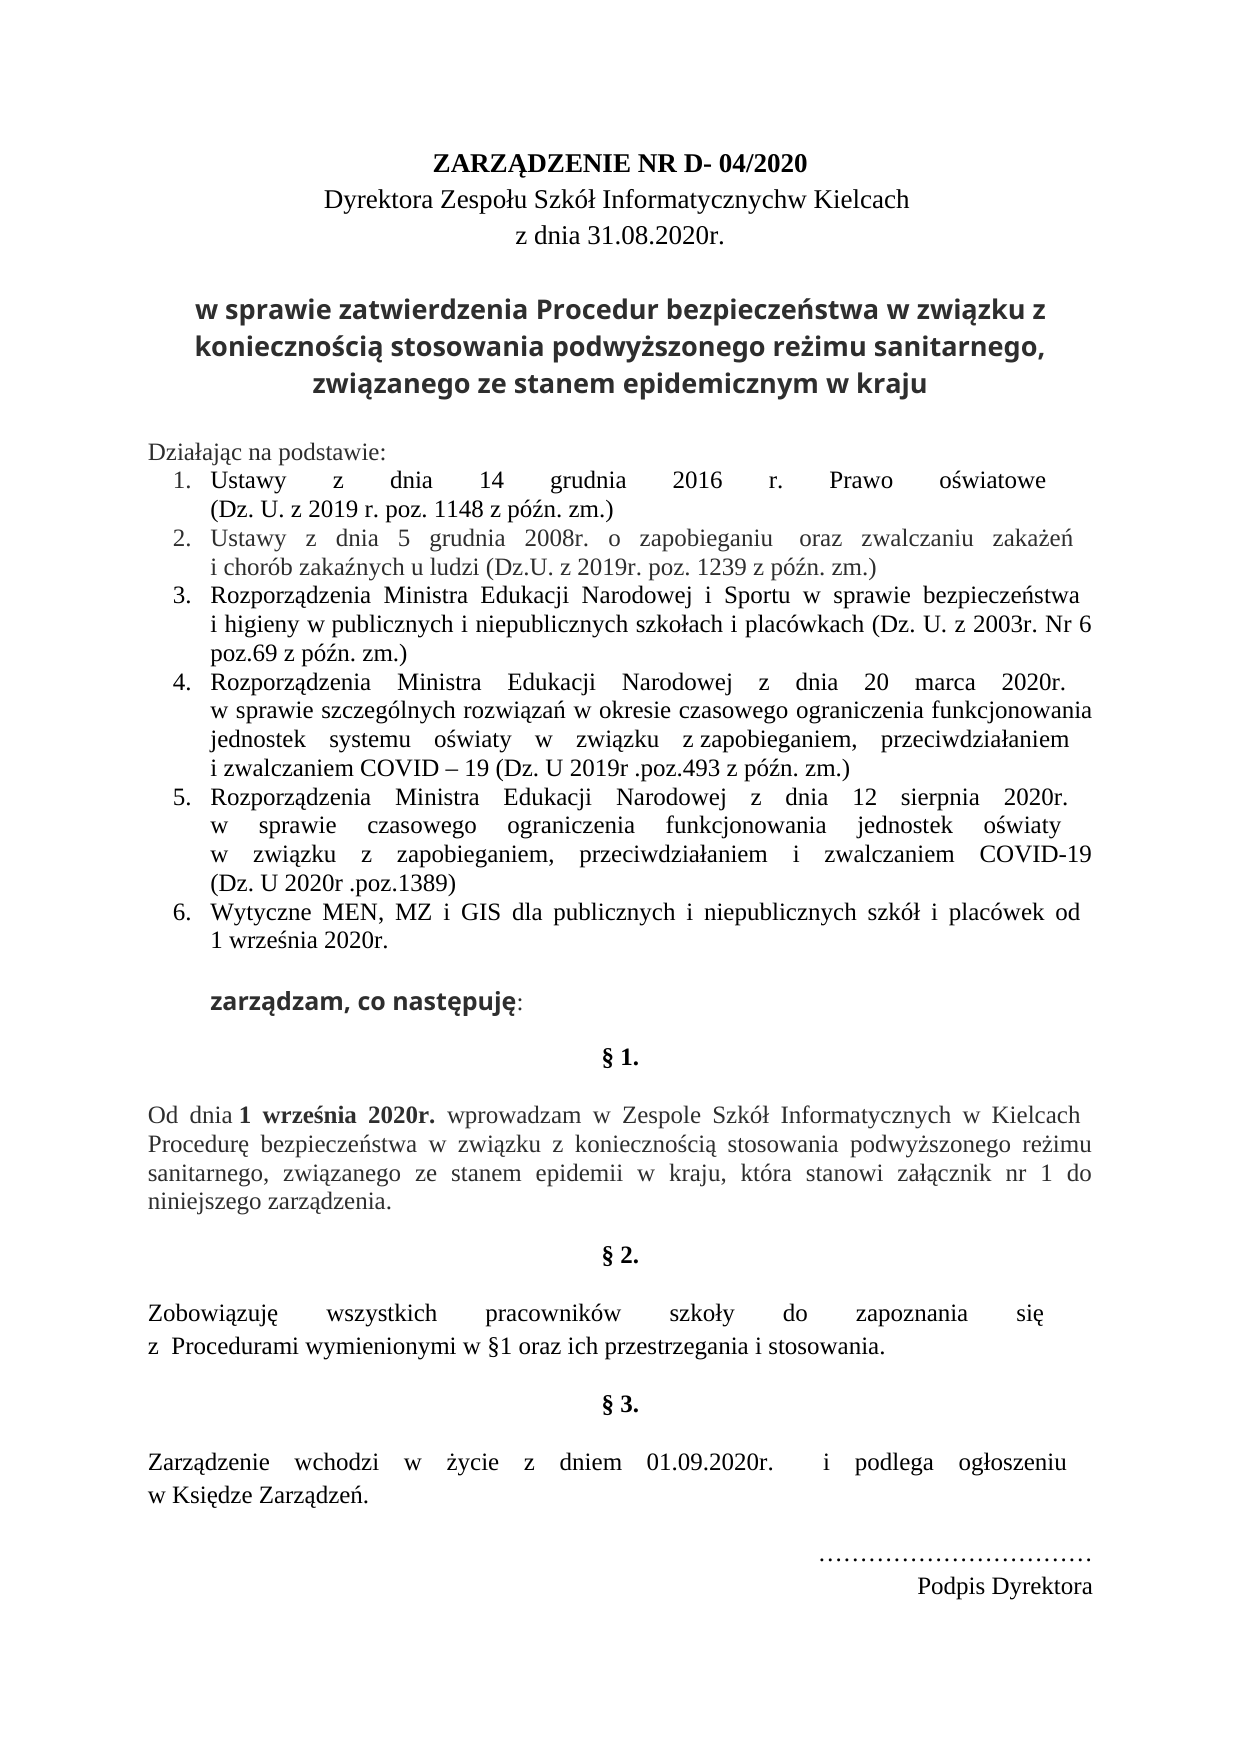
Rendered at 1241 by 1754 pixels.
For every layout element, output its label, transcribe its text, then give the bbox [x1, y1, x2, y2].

text Podpis Dyrektora [148, 1571, 1093, 1600]
text Działając na podstawie: [148, 437, 1093, 466]
list Rozporządzenia Ministra Edukacji Narodowej z dnia 20 marca 2020r. w sprawie szczególnych rozwiązań w okresie czasowego ograniczenia funkcjonowania jednostek systemu oświaty w związku z zapobieganiem, przeciwdziałaniem i zwalczaniem COVID – 19 (Dz. U 2019r .poz.493 z późn. zm.) [173, 667, 1093, 782]
text § 1. [148, 1042, 1093, 1071]
text Zobowiązuję wszystkich pracowników szkoły do zapoznania się z Procedurami wymienionymi w §1 oraz ich przestrzegania i stosowania. [148, 1298, 1093, 1360]
text Zarządzenie wchodzi w życie z dniem 01.09.2020r. i podlega ogłoszeniu w Księdze Zarządzeń. [148, 1447, 1093, 1509]
list Rozporządzenia Ministra Edukacji Narodowej z dnia 12 sierpnia 2020r. w sprawie czasowego ograniczenia funkcjonowania jednostek oświaty w związku z zapobieganiem, przeciwdziałaniem i zwalczaniem COVID-19 (Dz. U 2020r .poz.1389) [173, 782, 1093, 897]
list Ustawy z dnia 14 grudnia 2016 r. Prawo oświatowe (Dz. U. z 2019 r. poz. 1148 z późn. zm.) [173, 466, 1093, 523]
list Ustawy z dnia 5 grudnia 2008r. o zapobieganiu oraz zwalczaniu zakażeń i chorób zakaźnych u ludzi (Dz.U. z 2019r. poz. 1239 z późn. zm.) [173, 523, 1093, 581]
text Dyrektora Zespołu Szkół Informatycznychw Kielcach z dnia 31.08.2020r. [148, 183, 1093, 250]
text w sprawie zatwierdzenia Procedur bezpieczeństwa w związku z koniecznością stosowania podwyższonego reżimu sanitarnego, związanego ze stanem epidemicznym w kraju [148, 291, 1093, 401]
text zarządzam, co następuję: [210, 983, 1093, 1017]
list Wytyczne MEN, MZ i GIS dla publicznych i niepublicznych szkół i placówek od 1 września 2020r. [173, 897, 1093, 954]
list Rozporządzenia Ministra Edukacji Narodowej i Sportu w sprawie bezpieczeństwa i higieny w publicznych i niepublicznych szkołach i placówkach (Dz. U. z 2003r. Nr 6 poz.69 z późn. zm.) [173, 581, 1093, 667]
text …………………………… [148, 1538, 1093, 1567]
text § 2. [148, 1240, 1093, 1269]
text Od dnia 1 września 2020r. wprowadzam w Zespole Szkół Informatycznych w Kielcach Procedurę bezpieczeństwa w związku z koniecznością stosowania podwyższonego reżimu sanitarnego, związanego ze stanem epidemii w kraju, która stanowi załącznik nr 1 do niniejszego zarządzenia. [148, 1100, 1093, 1215]
text ZARZĄDZENIE NR D- 04/2020 [148, 148, 1093, 179]
text § 3. [148, 1389, 1093, 1418]
